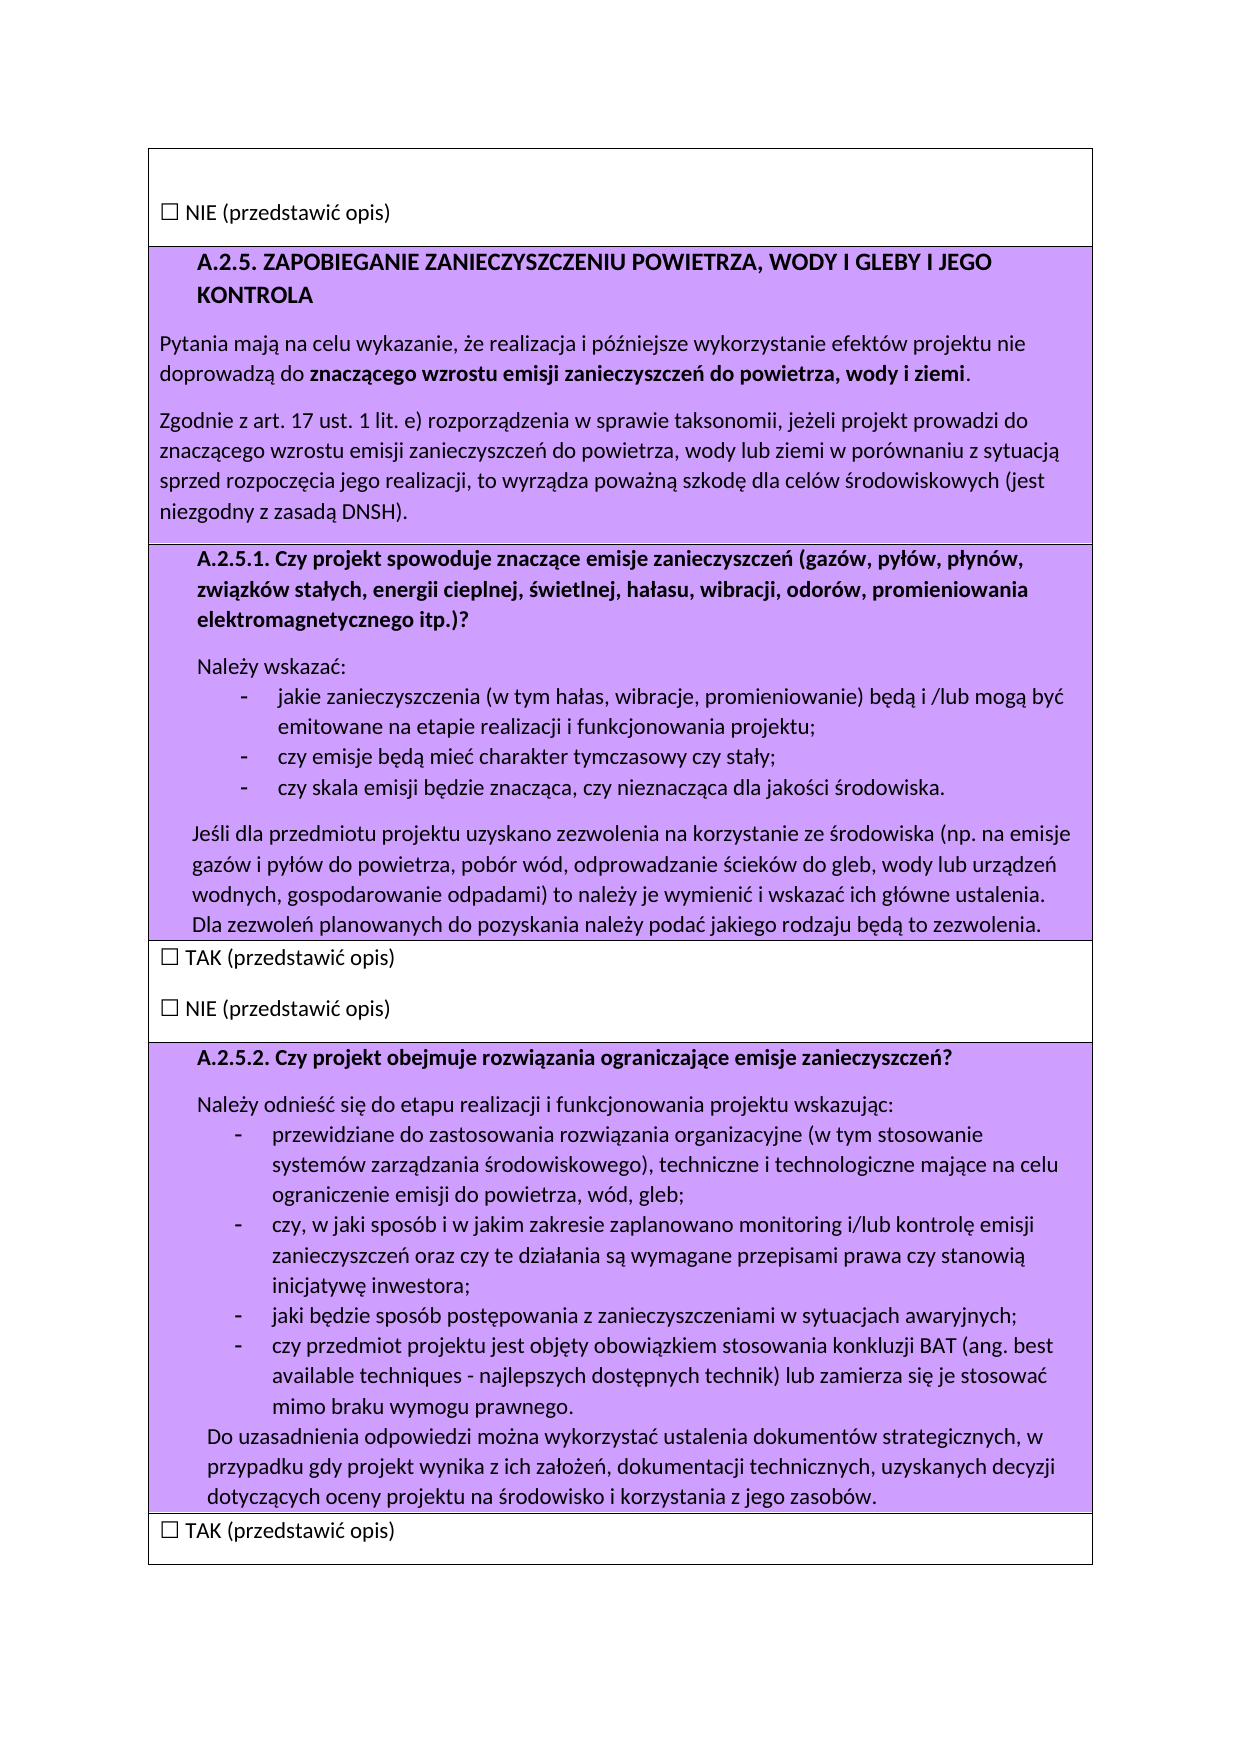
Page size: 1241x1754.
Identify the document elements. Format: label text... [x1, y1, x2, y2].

table_cell A.2.5.2. Czy projekt obejmuje rozwiązania ograniczające emisje zanieczyszczeń? Należy odnieść się do etapu realizacji i funkcjonowania projektu wskazując: przewidziane do zastosowania rozwiązania organizacyjne (w tym stosowanie systemów zarządzania środowiskowego), techniczne i technologiczne mające na celu ograniczenie emisji do powietrza, wód, gleb; czy, w jaki sposób i w jakim zakresie zaplanowano monitoring i/lub kontrolę emisji zanieczyszczeń oraz czy te działania są wymagane przepisami prawa czy stanowią inicjatywę inwestora; jaki będzie sposób postępowania z zanieczyszczeniami w sytuacjach awaryjnych; czy przedmiot projektu jest objęty obowiązkiem stosowania konkluzji BAT (ang. best available techniques - najlepszych dostępnych technik) lub zamierza się je stosować mimo braku wymogu prawnego. Do uzasadnienia odpowiedzi można wykorzystać ustalenia dokumentów strategicznych, w przypadku gdy projekt wynika z ich założeń, dokumentacji technicznych, uzyskanych decyzji dotyczących oceny projektu na środowisko i korzystania z jego zasobów. [149, 1043, 1092, 1512]
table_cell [149, 149, 1092, 246]
table_cell A.2.5.1. Czy projekt spowoduje znaczące emisje zanieczyszczeń (gazów, pyłów, płynów, związków stałych, energii cieplnej, świetlnej, hałasu, wibracji, odorów, promieniowania elektromagnetycznego itp.)? Należy wskazać: jakie zanieczyszczenia (w tym hałas, wibracje, promieniowanie) będą i /lub mogą być emitowane na etapie realizacji i funkcjonowania projektu; czy emisje będą mieć charakter tymczasowy czy stały; czy skala emisji będzie znacząca, czy nieznacząca dla jakości środowiska. Jeśli dla przedmiotu projektu uzyskano zezwolenia na korzystanie ze środowiska (np. na emisje gazów i pyłów do powietrza, pobór wód, odprowadzanie ścieków do gleb, wody lub urządzeń wodnych, gospodarowanie odpadami) to należy je wymienić i wskazać ich główne ustalenia. Dla zezwoleń planowanych do pozyskania należy podać jakiego rodzaju będą to zezwolenia. [149, 545, 1092, 940]
table_cell TAK (przedstawić opis) NIE (przedstawić opis) [149, 941, 1092, 1042]
table_cell A.2.5. ZAPOBIEGANIE ZANIECZYSZCZENIU POWIETRZA, WODY I GLEBY I JEGO KONTROLA Pytania mają na celu wykazanie, że realizacja i późniejsze wykorzystanie efektów projektu nie doprowadzą do znaczącego wzrostu emisji zanieczyszczeń do powietrza, wody i ziemi. Zgodnie z art. 17 ust. 1 lit. e) rozporządzenia w sprawie taksonomii, jeżeli projekt prowadzi do znaczącego wzrostu emisji zanieczyszczeń do powietrza, wody lub ziemi w porównaniu z sytuacją sprzed rozpoczęcia jego realizacji, to wyrządza poważną szkodę dla celów środowiskowych (jest niezgodny z zasadą DNSH). [149, 247, 1092, 543]
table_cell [149, 1514, 1092, 1563]
